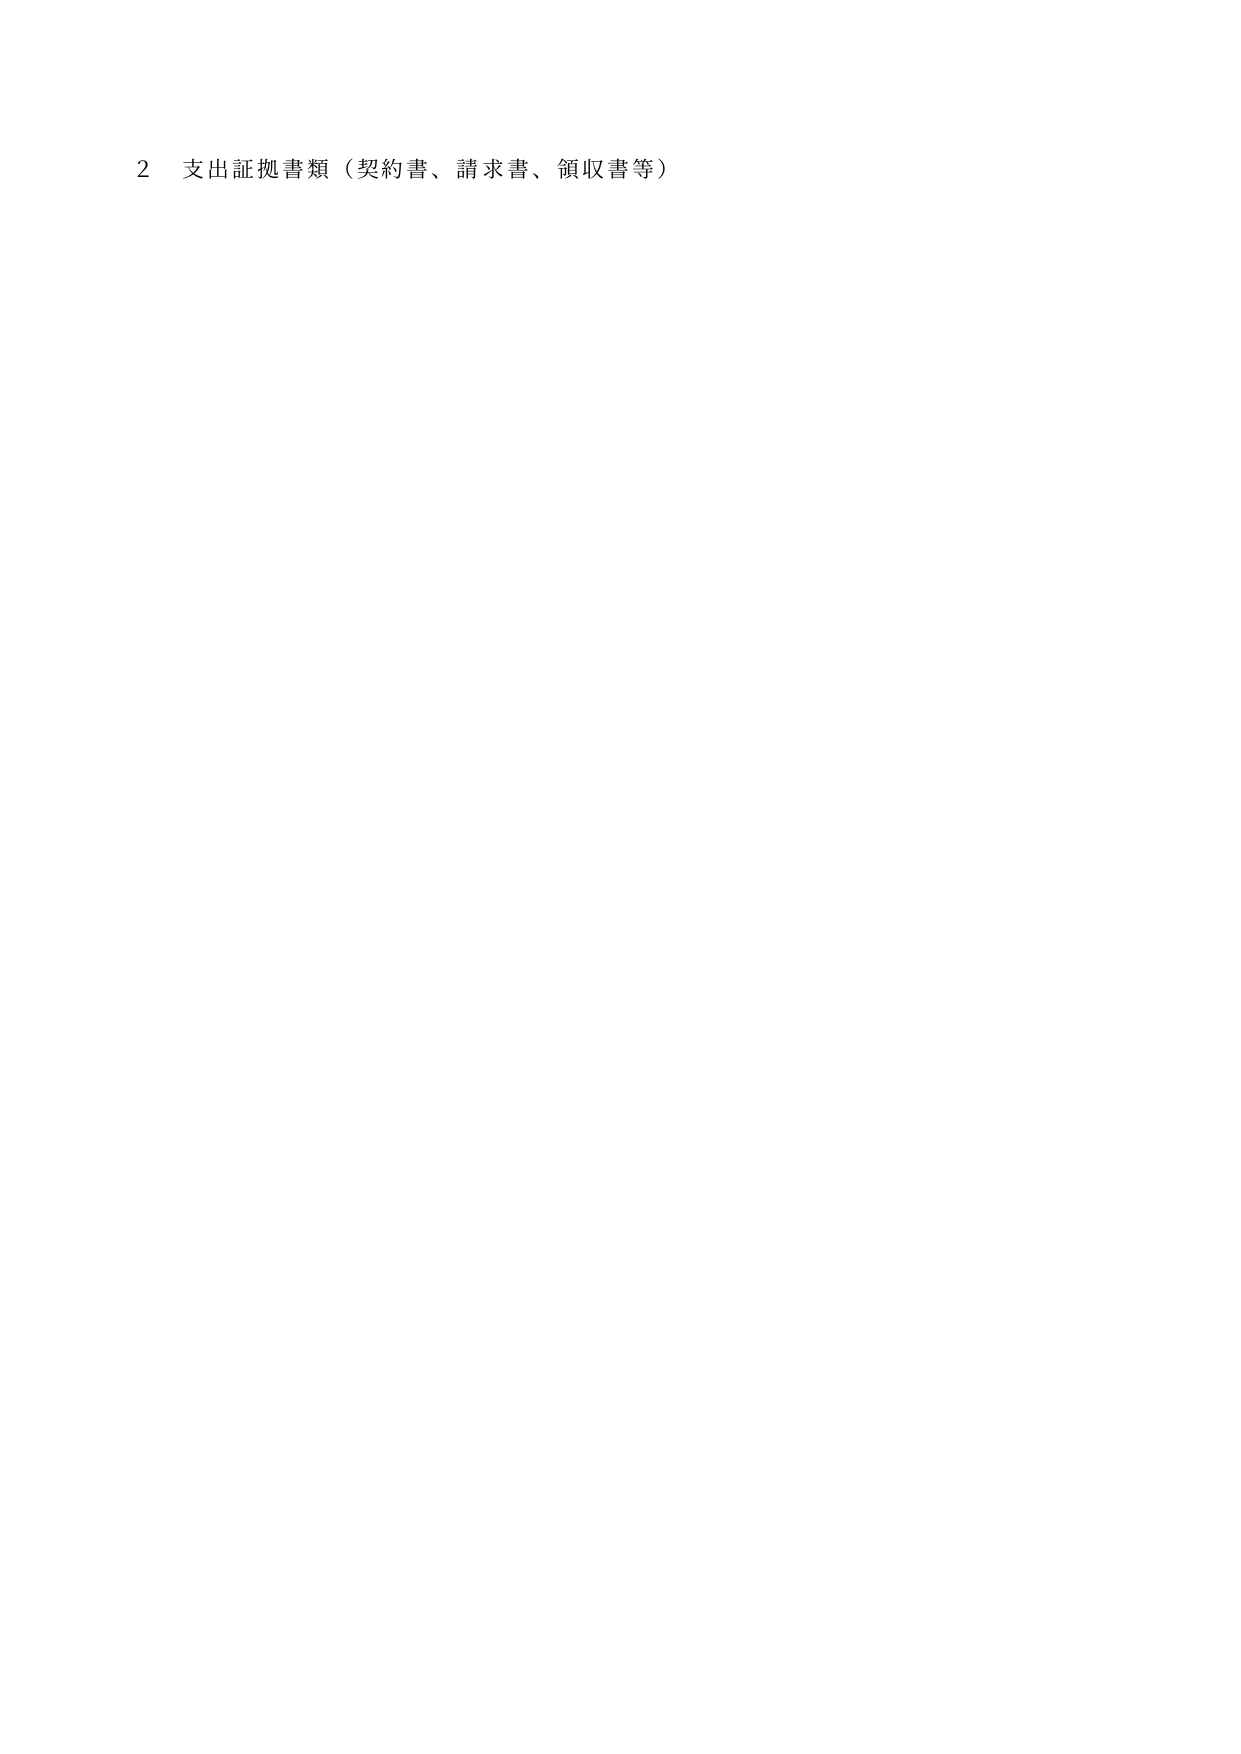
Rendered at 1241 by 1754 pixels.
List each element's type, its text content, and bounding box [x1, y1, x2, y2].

text ２ 支出証拠書類（契約書、請求書、領収書等） [132, 151, 1132, 184]
